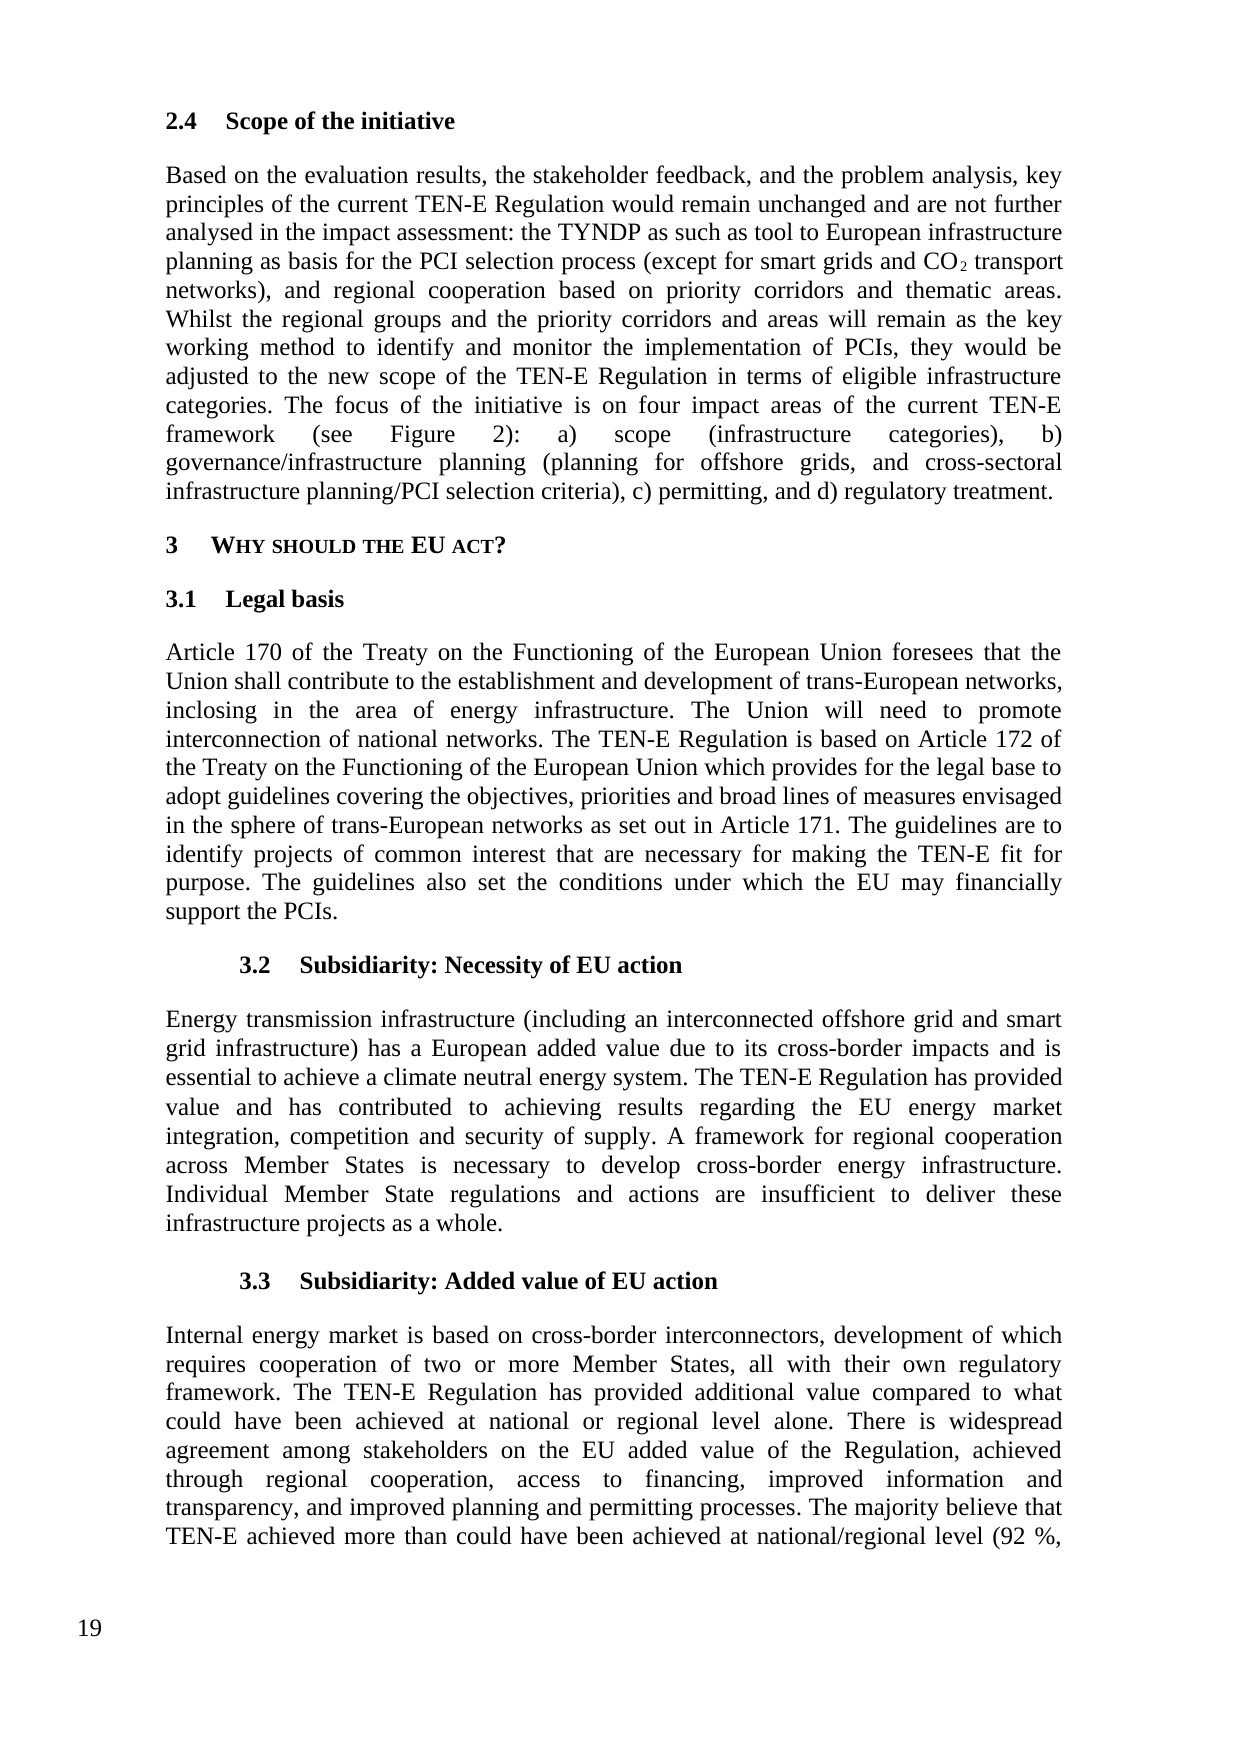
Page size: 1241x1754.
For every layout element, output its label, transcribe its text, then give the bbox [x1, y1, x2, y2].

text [165, 1320, 1063, 1550]
subtitle Subsidiarity: Necessity of EU action [239, 950, 1063, 979]
list Based on the evaluation results, the stakeholder feedback, and the problem analysis, key principles of the current TEN-E Regulation would remain unchanged and are not further analysed in the impact assessment: the TYNDP as such as tool to European infrastructure planning as basis for the PCI selection process (except for smart grids and CO2 transport networks), and regional cooperation based on priority corridors and thematic areas. Whilst the regional groups and the priority corridors and areas will remain as the key working method to identify and monitor the implementation of PCIs, they would be adjusted to the new scope of the TEN-E Regulation in terms of eligible infrastructure categories. The focus of the initiative is on four impact areas of the current TEN-E framework (see Figure 2): a) scope (infrastructure categories), b) governance/infrastructure planning (planning for offshore grids, and cross-sectoral infrastructure planning/PCI selection criteria), c) permitting, and d) regulatory treatment. [165, 160, 1063, 505]
subtitle Scope of the initiative [165, 106, 1063, 135]
text Article 170 of the Treaty on the Functioning of the European Union foresees that the Union shall contribute to the establishment and development of trans-European networks, inclosing in the area of energy infrastructure. The Union will need to promote interconnection of national networks. The TEN-E Regulation is based on Article 172 of the Treaty on the Functioning of the European Union which provides for the legal base to adopt guidelines covering the objectives, priorities and broad lines of measures envisaged in the sphere of trans-European networks as set out in Article 171. The guidelines are to identify projects of common interest that are necessary for making the TEN-E fit for purpose. The guidelines also set the conditions under which the EU may financially support the PCIs. [165, 637, 1063, 925]
subtitle Why should the EU act? [165, 530, 1063, 559]
text Energy transmission infrastructure (including an interconnected offshore grid and smart grid infrastructure) has a European added value due to its cross-border impacts and is essential to achieve a climate neutral energy system. The TEN-E Regulation has provided value and has contributed to achieving results regarding the EU energy market integration, competition and security of supply. A framework for regional cooperation across Member States is necessary to develop cross-border energy infrastructure. Individual Member State regulations and actions are insufficient to deliver these infrastructure projects as a whole. [165, 1004, 1063, 1237]
subtitle Legal basis [165, 584, 1063, 612]
subtitle Subsidiarity: Added value of EU action [239, 1266, 1063, 1295]
